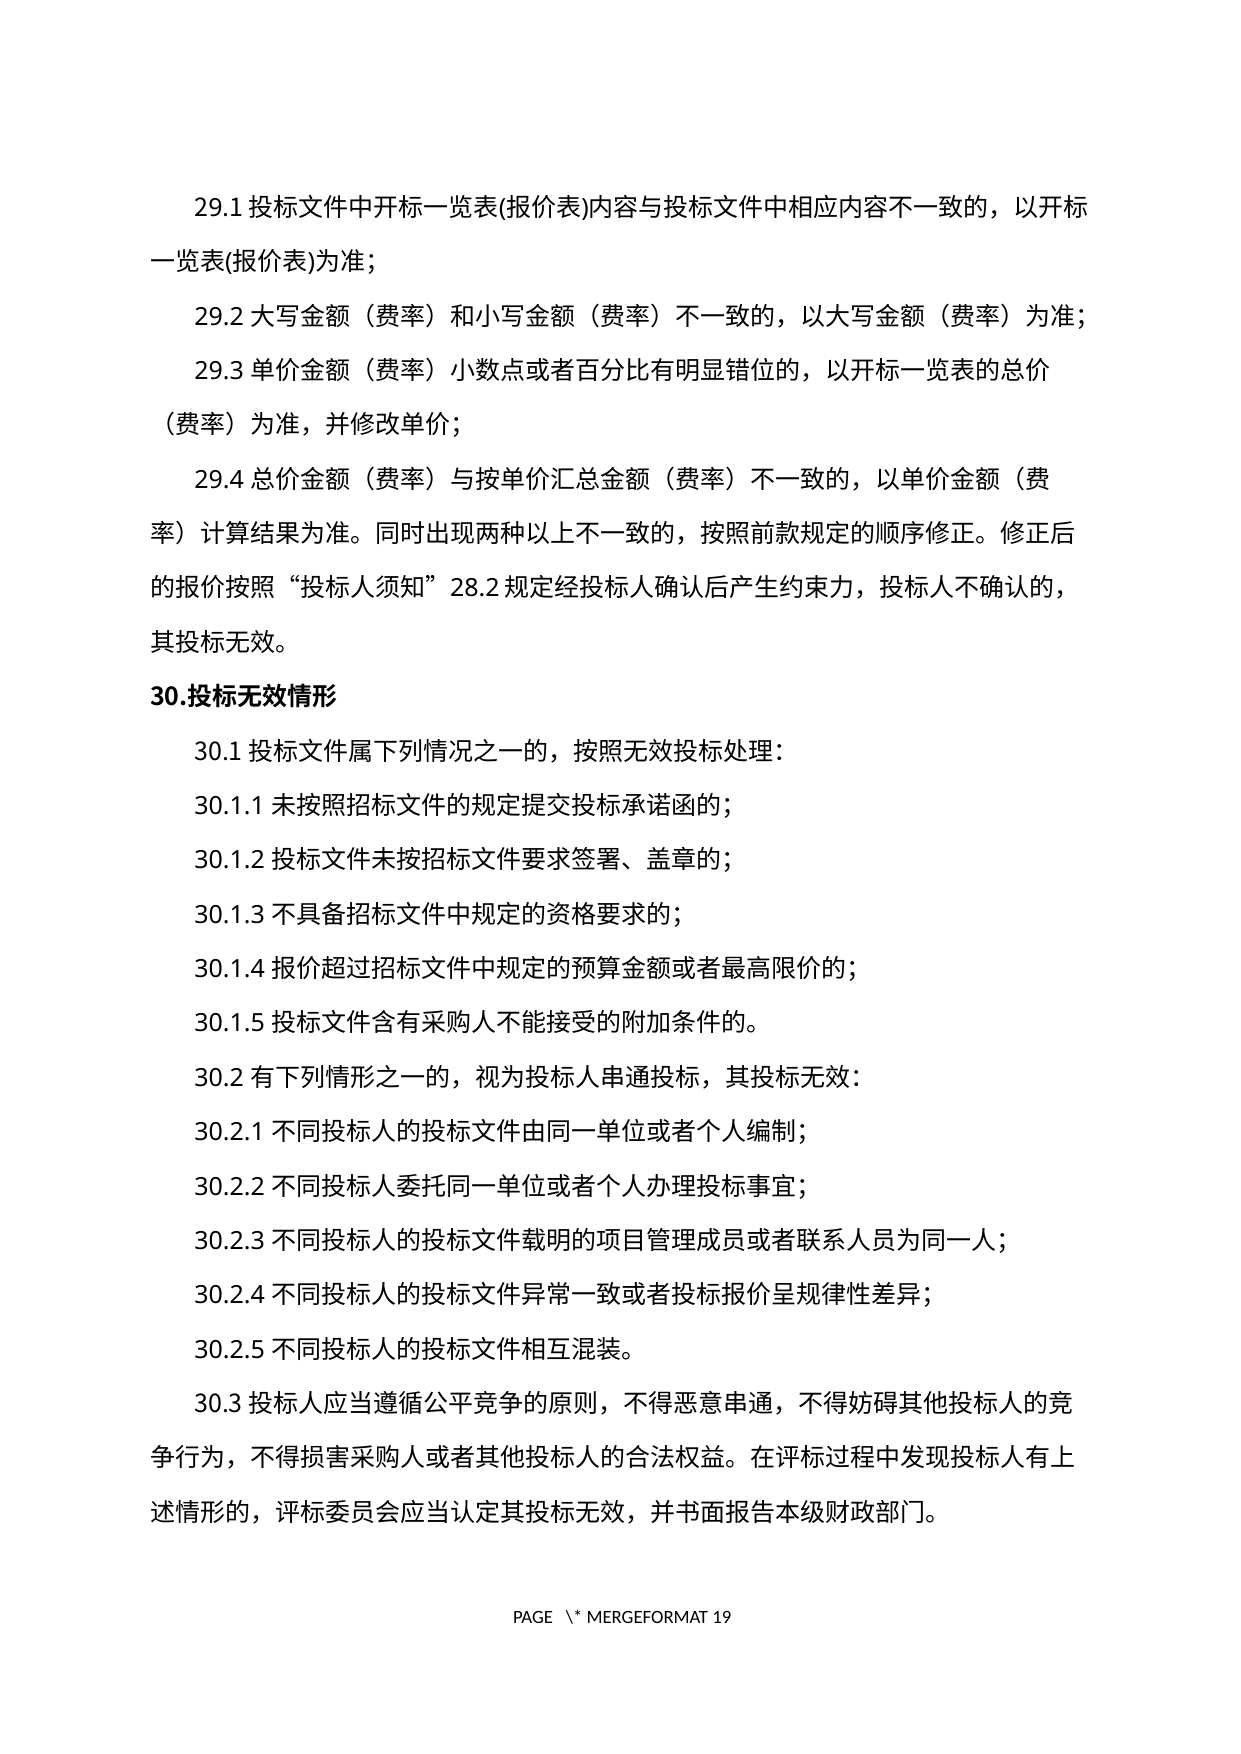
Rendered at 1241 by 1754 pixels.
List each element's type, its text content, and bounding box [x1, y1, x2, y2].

text 30.1.3 不具备招标文件中规定的资格要求的； [150, 894, 1090, 930]
text 30.2.2 不同投标人委托同一单位或者个人办理投标事宜； [150, 1166, 1090, 1202]
text 29.1 投标文件中开标一览表(报价表)内容与投标文件中相应内容不一致的，以开标一览表(报价表)为准； [150, 187, 1090, 278]
text 29.2 大写金额（费率）和小写金额（费率）不一致的，以大写金额（费率）为准； [150, 296, 1090, 332]
text 30.1.1 未按照招标文件的规定提交投标承诺函的； [150, 785, 1090, 822]
text 30.2.1 不同投标人的投标文件由同一单位或者个人编制； [150, 1112, 1090, 1148]
text 30.1.2 投标文件未按招标文件要求签署、盖章的； [150, 840, 1090, 876]
text 30.2.4 不同投标人的投标文件异常一致或者投标报价呈规律性差异； [150, 1275, 1090, 1311]
text 30.1 投标文件属下列情况之一的，按照无效投标处理： [150, 731, 1090, 767]
text 30.3 投标人应当遵循公平竞争的原则，不得恶意串通，不得妨碍其他投标人的竞争行为，不得损害采购人或者其他投标人的合法权益。在评标过程中发现投标人有上述情形的，评标委员会应当认定其投标无效，并书面报告本级财政部门。 [150, 1383, 1090, 1528]
text 30.1.4 报价超过招标文件中规定的预算金额或者最高限价的； [150, 948, 1090, 985]
text 30.投标无效情形 [150, 677, 1090, 713]
text 30.2 有下列情形之一的，视为投标人串通投标，其投标无效： [150, 1057, 1090, 1093]
text 30.2.3 不同投标人的投标文件载明的项目管理成员或者联系人员为同一人； [150, 1220, 1090, 1257]
text 29.4 总价金额（费率）与按单价汇总金额（费率）不一致的，以单价金额（费率）计算结果为准。同时出现两种以上不一致的，按照前款规定的顺序修正。修正后的报价按照“投标人须知”28.2规定经投标人确认后产生约束力，投标人不确认的，其投标无效。 [150, 459, 1090, 658]
text 30.1.5 投标文件含有采购人不能接受的附加条件的。 [150, 1003, 1090, 1039]
text 30.2.5 不同投标人的投标文件相互混装。 [150, 1329, 1090, 1365]
text 29.3 单价金额（费率）小数点或者百分比有明显错位的，以开标一览表的总价（费率）为准，并修改单价； [150, 350, 1090, 441]
